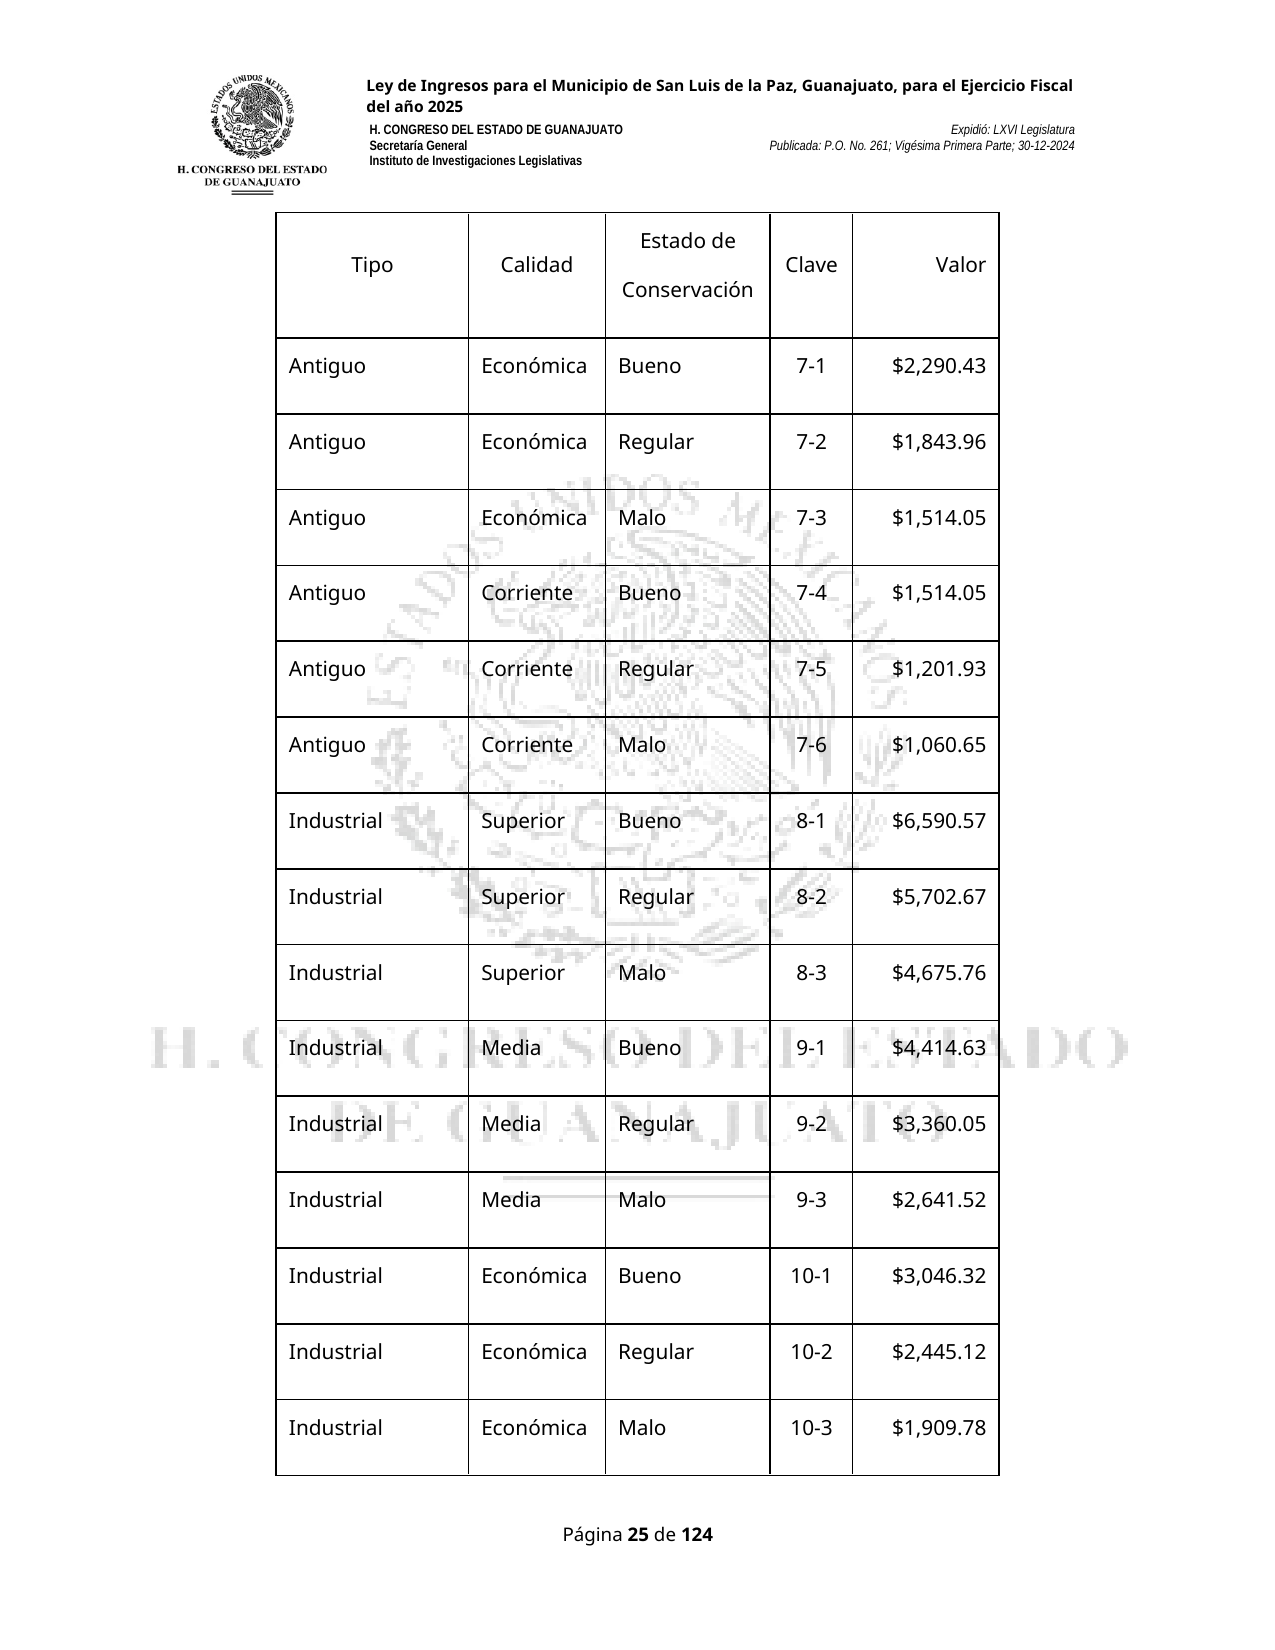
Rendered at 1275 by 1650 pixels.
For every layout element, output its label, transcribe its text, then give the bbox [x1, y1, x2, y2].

table_cell 7-6 [771, 718, 852, 792]
table_cell 7-4 [771, 566, 852, 640]
table_cell Industrial [277, 870, 468, 944]
table_cell $2,641.52 [853, 1173, 998, 1247]
table_cell Industrial [277, 1097, 468, 1171]
table_cell 8-3 [771, 945, 852, 1019]
table_cell $1,843.96 [853, 415, 998, 489]
table_cell $5,702.67 [853, 870, 998, 944]
table_cell Antiguo [277, 490, 468, 564]
table_cell 10-2 [771, 1325, 852, 1399]
table_cell $4,414.63 [853, 1021, 998, 1095]
table_cell 8-1 [771, 794, 852, 868]
table_cell 7-3 [771, 490, 852, 564]
table_cell Industrial [277, 1021, 468, 1095]
table_cell $1,060.65 [853, 718, 998, 792]
table_cell 7-1 [771, 339, 852, 413]
table_cell Económica [469, 1400, 605, 1474]
table_cell Corriente [469, 642, 605, 716]
table_cell Regular [606, 1097, 769, 1171]
table_cell $1,201.93 [853, 642, 998, 716]
table_cell Bueno [606, 1249, 769, 1323]
table_cell $3,046.32 [853, 1249, 998, 1323]
table_cell Media [469, 1021, 605, 1095]
table_cell Malo [606, 945, 769, 1019]
table_cell Bueno [606, 339, 769, 413]
table_cell Malo [606, 1173, 769, 1247]
table_cell Industrial [277, 1173, 468, 1247]
table_cell $3,360.05 [853, 1097, 998, 1171]
table_header Valor [853, 213, 998, 337]
picture [177, 75, 327, 201]
table_cell Bueno [606, 794, 769, 868]
table_cell Superior [469, 870, 605, 944]
table_cell Económica [469, 1325, 605, 1399]
table_cell Industrial [277, 794, 468, 868]
table_cell Malo [606, 490, 769, 564]
table_cell Industrial [277, 1325, 468, 1399]
table_cell Antiguo [277, 566, 468, 640]
table_cell $1,514.05 [853, 566, 998, 640]
table_header Tipo [277, 213, 468, 337]
table_cell $1,909.78 [853, 1400, 998, 1474]
table_cell 9-2 [771, 1097, 852, 1171]
table_cell 10-1 [771, 1249, 852, 1323]
table_cell 9-3 [771, 1173, 852, 1247]
table_cell $2,290.43 [853, 339, 998, 413]
table_cell 7-2 [771, 415, 852, 489]
table_cell Antiguo [277, 718, 468, 792]
table_cell Regular [606, 642, 769, 716]
table_cell Bueno [606, 1021, 769, 1095]
table_cell Malo [606, 718, 769, 792]
table_cell Económica [469, 490, 605, 564]
table_cell Corriente [469, 566, 605, 640]
table_cell Regular [606, 1325, 769, 1399]
table_cell Económica [469, 1249, 605, 1323]
table_cell Antiguo [277, 339, 468, 413]
table_cell $6,590.57 [853, 794, 998, 868]
table_cell Malo [606, 1400, 769, 1474]
table_cell Industrial [277, 945, 468, 1019]
table_cell Industrial [277, 1400, 468, 1474]
table_cell Media [469, 1173, 605, 1247]
table_cell Superior [469, 945, 605, 1019]
table_header Calidad [469, 213, 605, 337]
table_cell Bueno [606, 566, 769, 640]
table_cell 10-3 [771, 1400, 852, 1474]
table_cell $4,675.76 [853, 945, 998, 1019]
table_header Clave [771, 213, 852, 337]
table_cell Económica [469, 339, 605, 413]
table_cell Económica [469, 415, 605, 489]
table_cell 8-2 [771, 870, 852, 944]
table_cell Superior [469, 794, 605, 868]
table_cell 9-1 [771, 1021, 852, 1095]
table_cell Regular [606, 415, 769, 489]
table_cell 7-5 [771, 642, 852, 716]
table_cell Antiguo [277, 642, 468, 716]
table_cell Corriente [469, 718, 605, 792]
table_cell Industrial [277, 1249, 468, 1323]
table_header Estado de Conservación [606, 213, 770, 337]
table_cell Media [469, 1097, 605, 1171]
table_cell $2,445.12 [853, 1325, 998, 1399]
table_cell Regular [606, 870, 769, 944]
table_cell Antiguo [277, 415, 468, 489]
table_cell $1,514.05 [853, 490, 998, 564]
